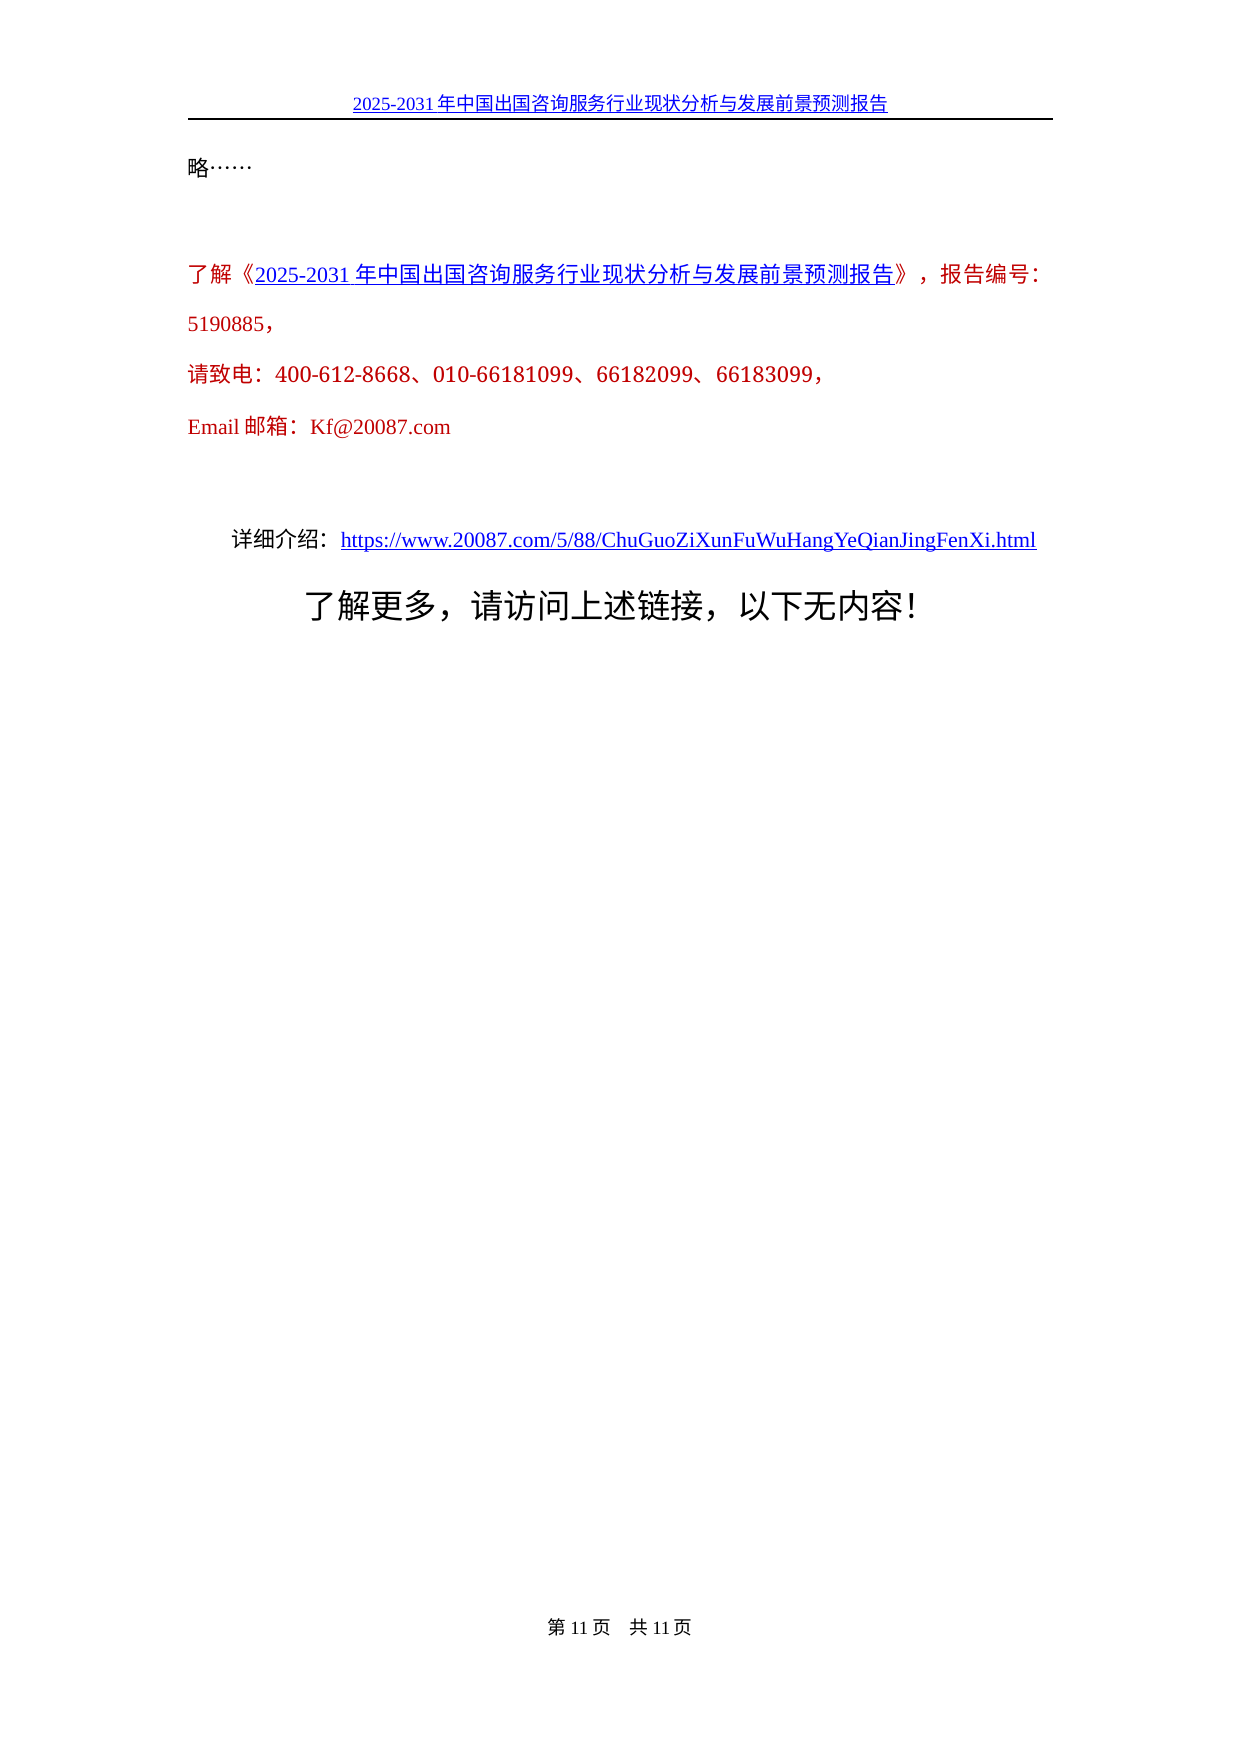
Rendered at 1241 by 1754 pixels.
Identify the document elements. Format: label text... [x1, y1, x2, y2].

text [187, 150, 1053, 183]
text 详细介绍：https://www.20087.com/5/88/ChuGuoZiXunFuWuHangYeQianJingFenXi.html [187, 521, 1053, 554]
title 了解更多，请访问上述链接，以下无内容！ [187, 571, 1053, 636]
text 了解《2025-2031年中国出国咨询服务行业现状分析与发展前景预测报告》，报告编号：5190885， [187, 257, 1053, 338]
text 请致电：400-612-8668、010-66181099、66182099、66183099， [187, 357, 1053, 389]
text Email邮箱：Kf@20087.com [187, 408, 1053, 441]
